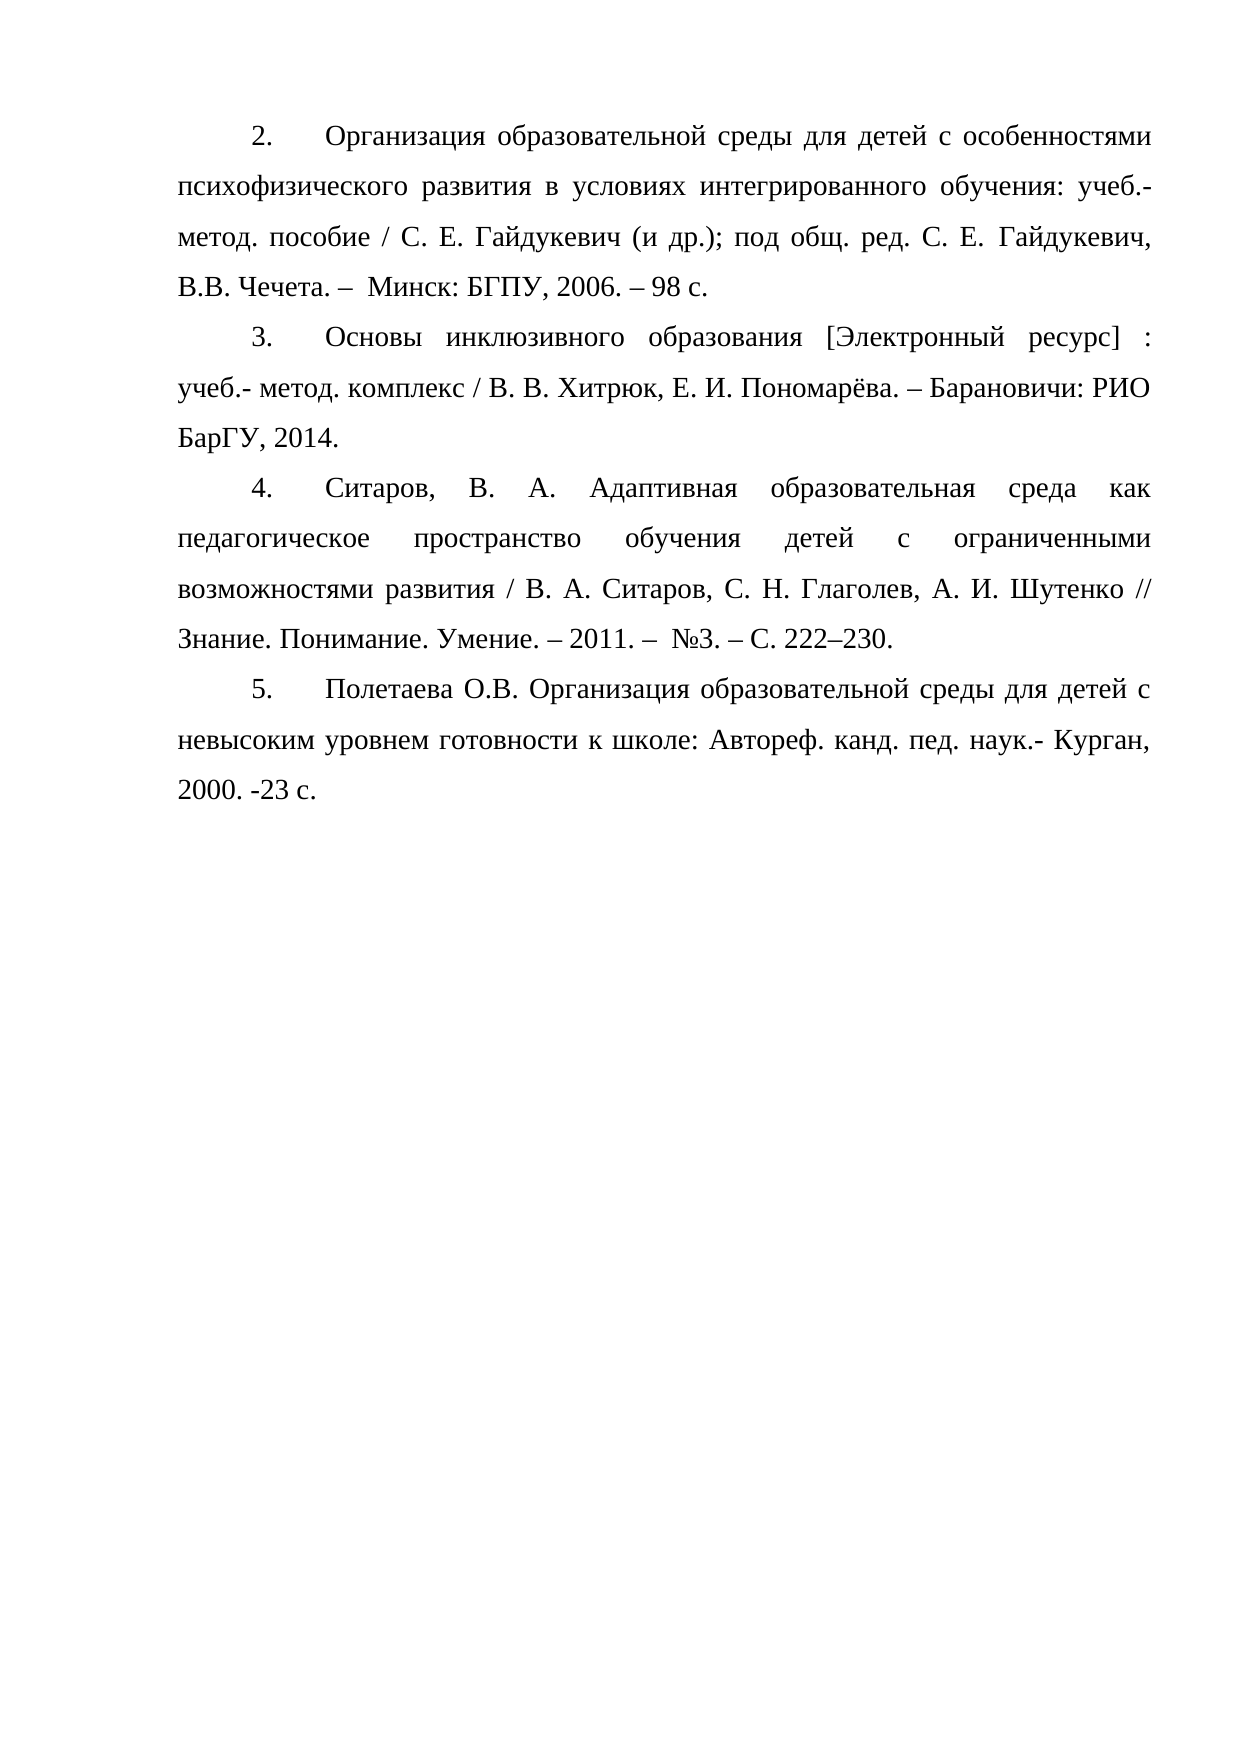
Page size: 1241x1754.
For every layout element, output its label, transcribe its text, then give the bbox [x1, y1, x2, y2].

list Организация образовательной среды для детей с особенностями психофизического развития в условиях интегрированного обучения: учеб.-метод. пособие / С. Е. Гайдукевич (и др.); под общ. ред. С. Е. Гайдукевич, В.В. Чечета. – Минск: БГПУ, 2006. – 98 с. [177, 118, 1152, 303]
list Основы инклюзивного образования [Электронный ресурс] : учеб.- метод. комплекс / В. В. Хитрюк, Е. И. Пономарёва. – Барановичи: РИО БарГУ, 2014. [177, 319, 1152, 453]
list Полетаева О.В. Организация образовательной среды для детей с невысоким уровнем готовности к школе: Автореф. канд. пед. наук.- Курган, 2000. -23 с. [177, 672, 1152, 806]
list Ситаров, В. А. Адаптивная образовательная среда как педагогическое пространство обучения детей с ограниченными возможностями развития / В. А. Ситаров, С. Н. Глаголев, А. И. Шутенко // Знание. Понимание. Умение. – 2011. – №3. – С. 222–230. [177, 470, 1152, 655]
